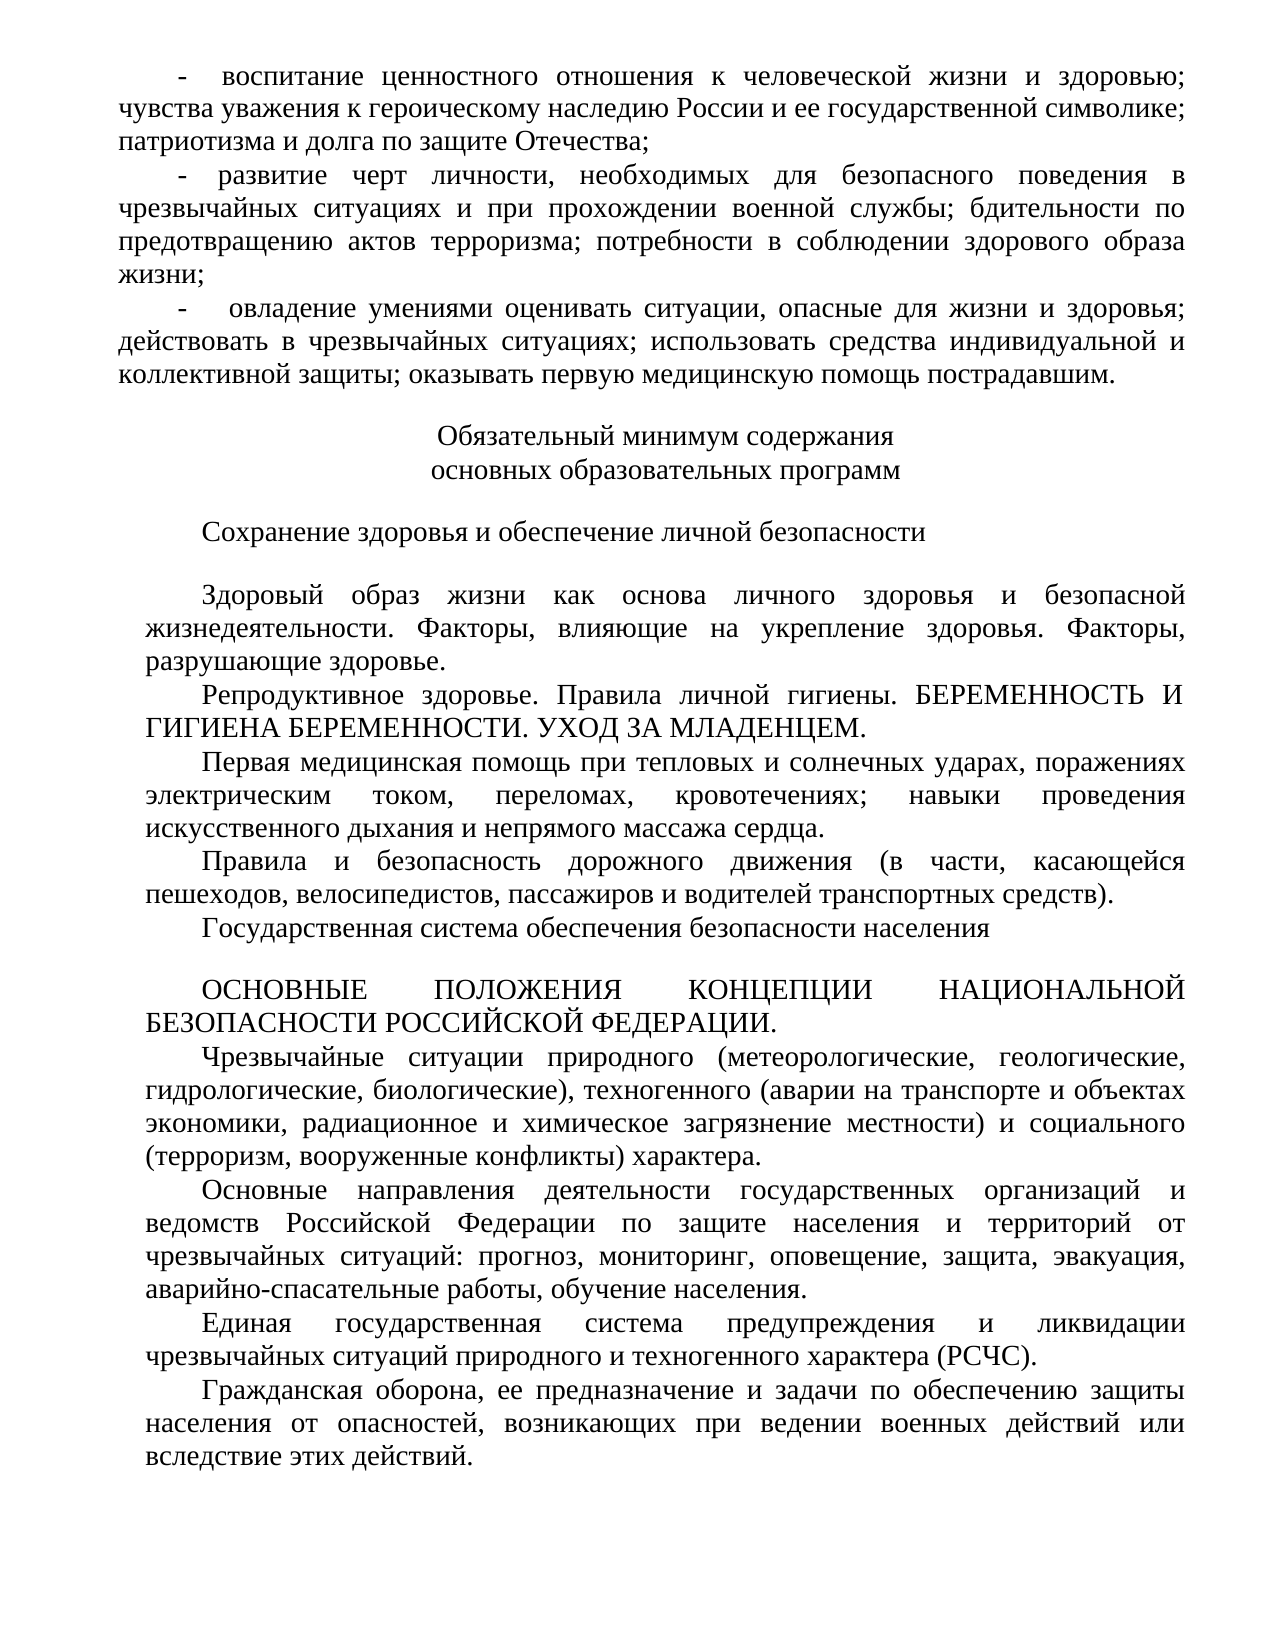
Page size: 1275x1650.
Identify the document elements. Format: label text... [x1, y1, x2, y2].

text Репродуктивное здоровье. Правила личной гигиены. БЕРЕМЕННОСТЬ И ГИГИЕНА БЕРЕМЕННОСТИ. УХОД ЗА МЛАДЕНЦЕМ. [145, 678, 1184, 743]
text Основные направления деятельности государственных организаций и ведомств Российской Федерации по защите населения и территорий от чрезвычайных ситуаций: прогноз, мониторинг, оповещение, защита, эвакуация, аварийно-спасательные работы, обучение населения. [145, 1173, 1186, 1305]
text Правила и безопасность дорожного движения (в части, касающейся пешеходов, велосипедистов, пассажиров и водителей транспортных средств). [145, 845, 1186, 910]
list развитие черт личности, необходимых для безопасного поведения в чрезвычайных ситуациях и при прохождении военной службы; бдительности по предотвращению актов терроризма; потребности в соблюдении здорового образа жизни; [118, 158, 1186, 289]
text Чрезвычайные ситуации природного (метеорологические, геологические, гидрологические, биологические), техногенного (аварии на транспорте и объектах экономики, радиационное и химическое загрязнение местности) и социального (терроризм, вооруженные конфликты) характера. [145, 1040, 1186, 1172]
text Здоровый образ жизни как основа личного здоровья и безопасной жизнедеятельности. Факторы, влияющие на укрепление здоровья. Факторы, разрушающие здоровье. [145, 578, 1186, 677]
list воспитание ценностного отношения к человеческой жизни и здоровью; чувства уважения к героическому наследию России и ее государственной символике; патриотизма и долга по защите Отечества; [118, 59, 1186, 157]
text ОСНОВНЫЕ ПОЛОЖЕНИЯ КОНЦЕПЦИИ НАЦИОНАЛЬНОЙ БЕЗОПАСНОСТИ РОССИЙСКОЙ ФЕДЕРАЦИИ. [145, 974, 1186, 1039]
text Обязательный минимум содержания [437, 418, 1186, 452]
text Гражданская оборона, ее предназначение и задачи по обеспечению защиты населения от опасностей, возникающих при ведении военных действий или вследствие этих действий. [145, 1373, 1186, 1471]
text Единая государственная система предупреждения и ликвидации чрезвычайных ситуаций природного и техногенного характера (РСЧС). [145, 1306, 1186, 1371]
text Первая медицинская помощь при тепловых и солнечных ударах, поражениях электрическим током, переломах, кровотечениях; навыки проведения искусственного дыхания и непрямого массажа сердца. [145, 745, 1186, 843]
text Сохранение здоровья и обеспечение личной безопасности [201, 514, 1186, 548]
text основных образовательных программ [431, 452, 1186, 486]
list овладение умениями оценивать ситуации, опасные для жизни и здоровья; действовать в чрезвычайных ситуациях; использовать средства индивидуальной и коллективной защиты; оказывать первую медицинскую помощь пострадавшим. [118, 291, 1186, 389]
text Государственная система обеспечения безопасности населения [201, 910, 1186, 944]
